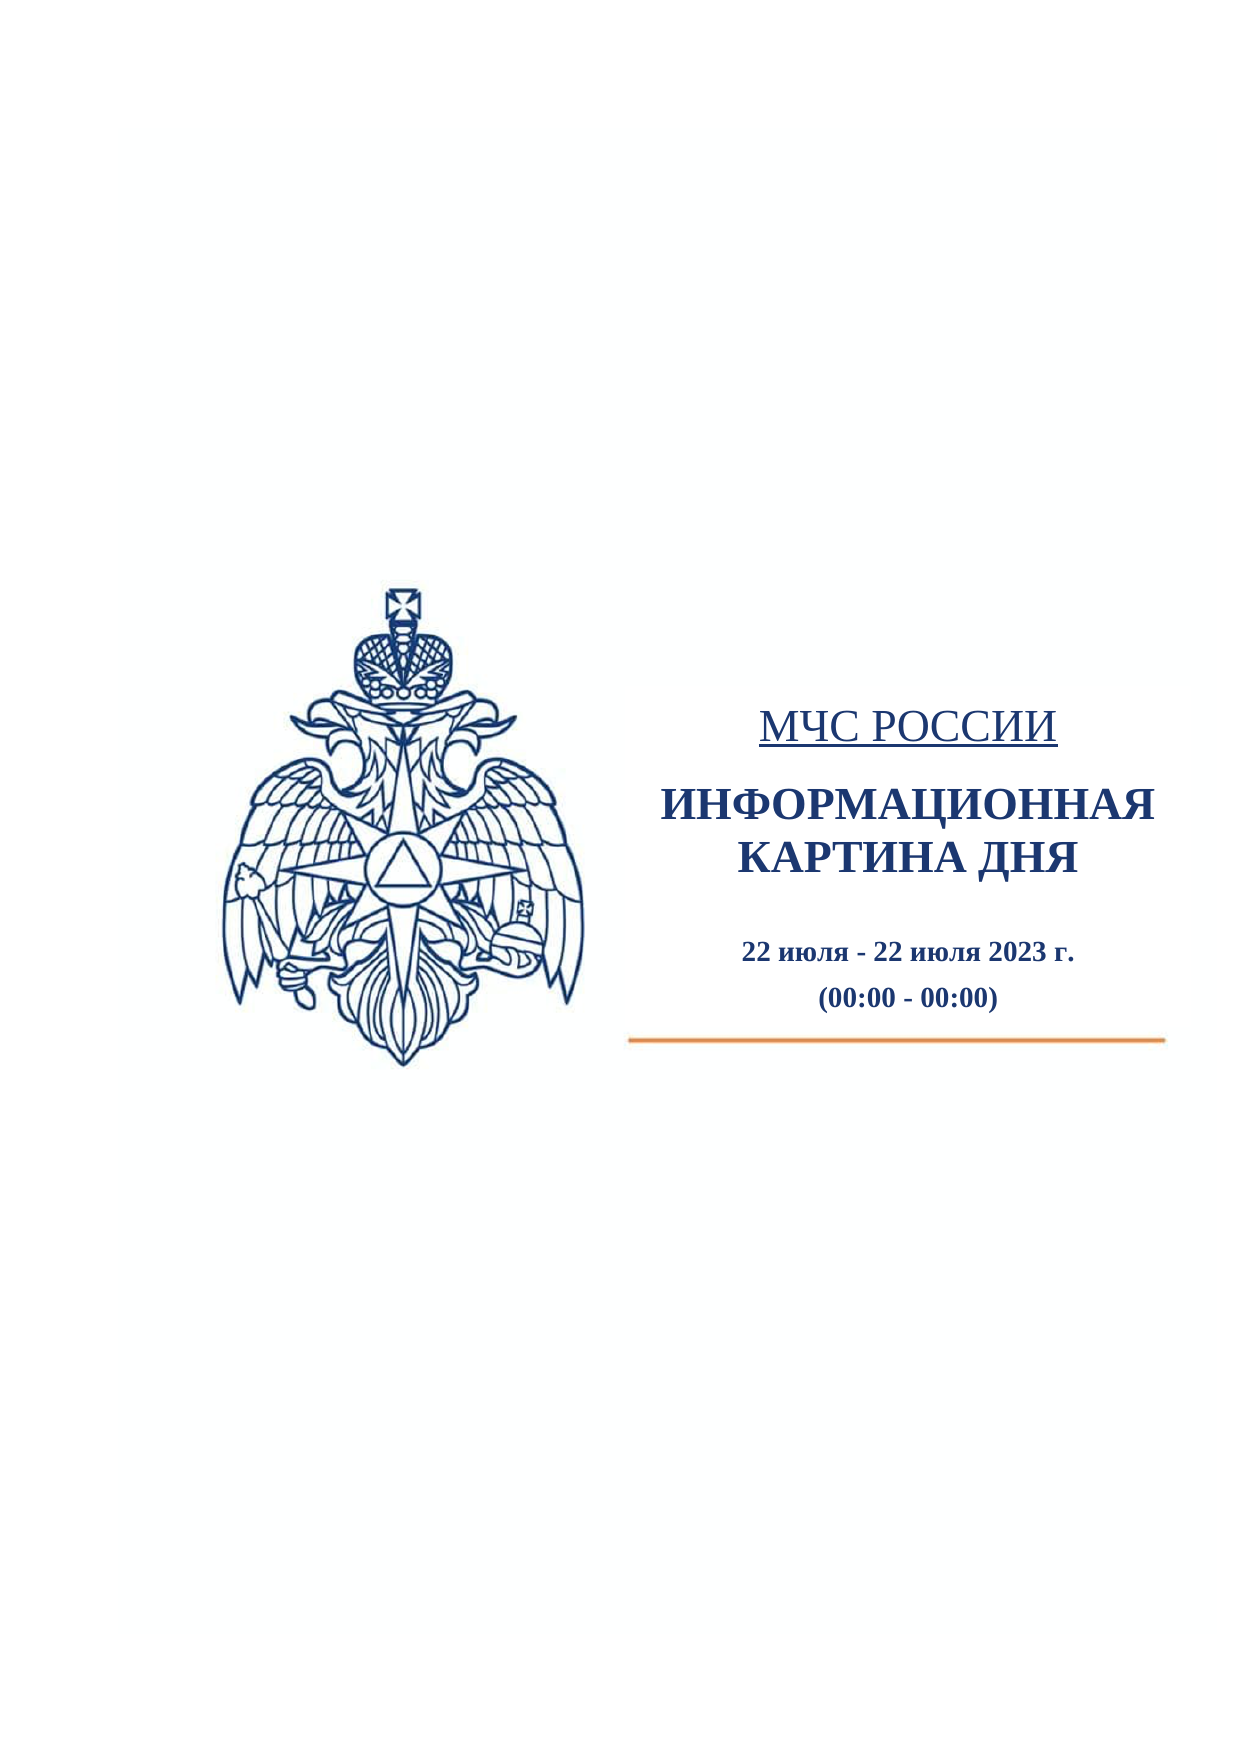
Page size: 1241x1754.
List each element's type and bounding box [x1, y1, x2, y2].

picture [118, 128, 1218, 1634]
